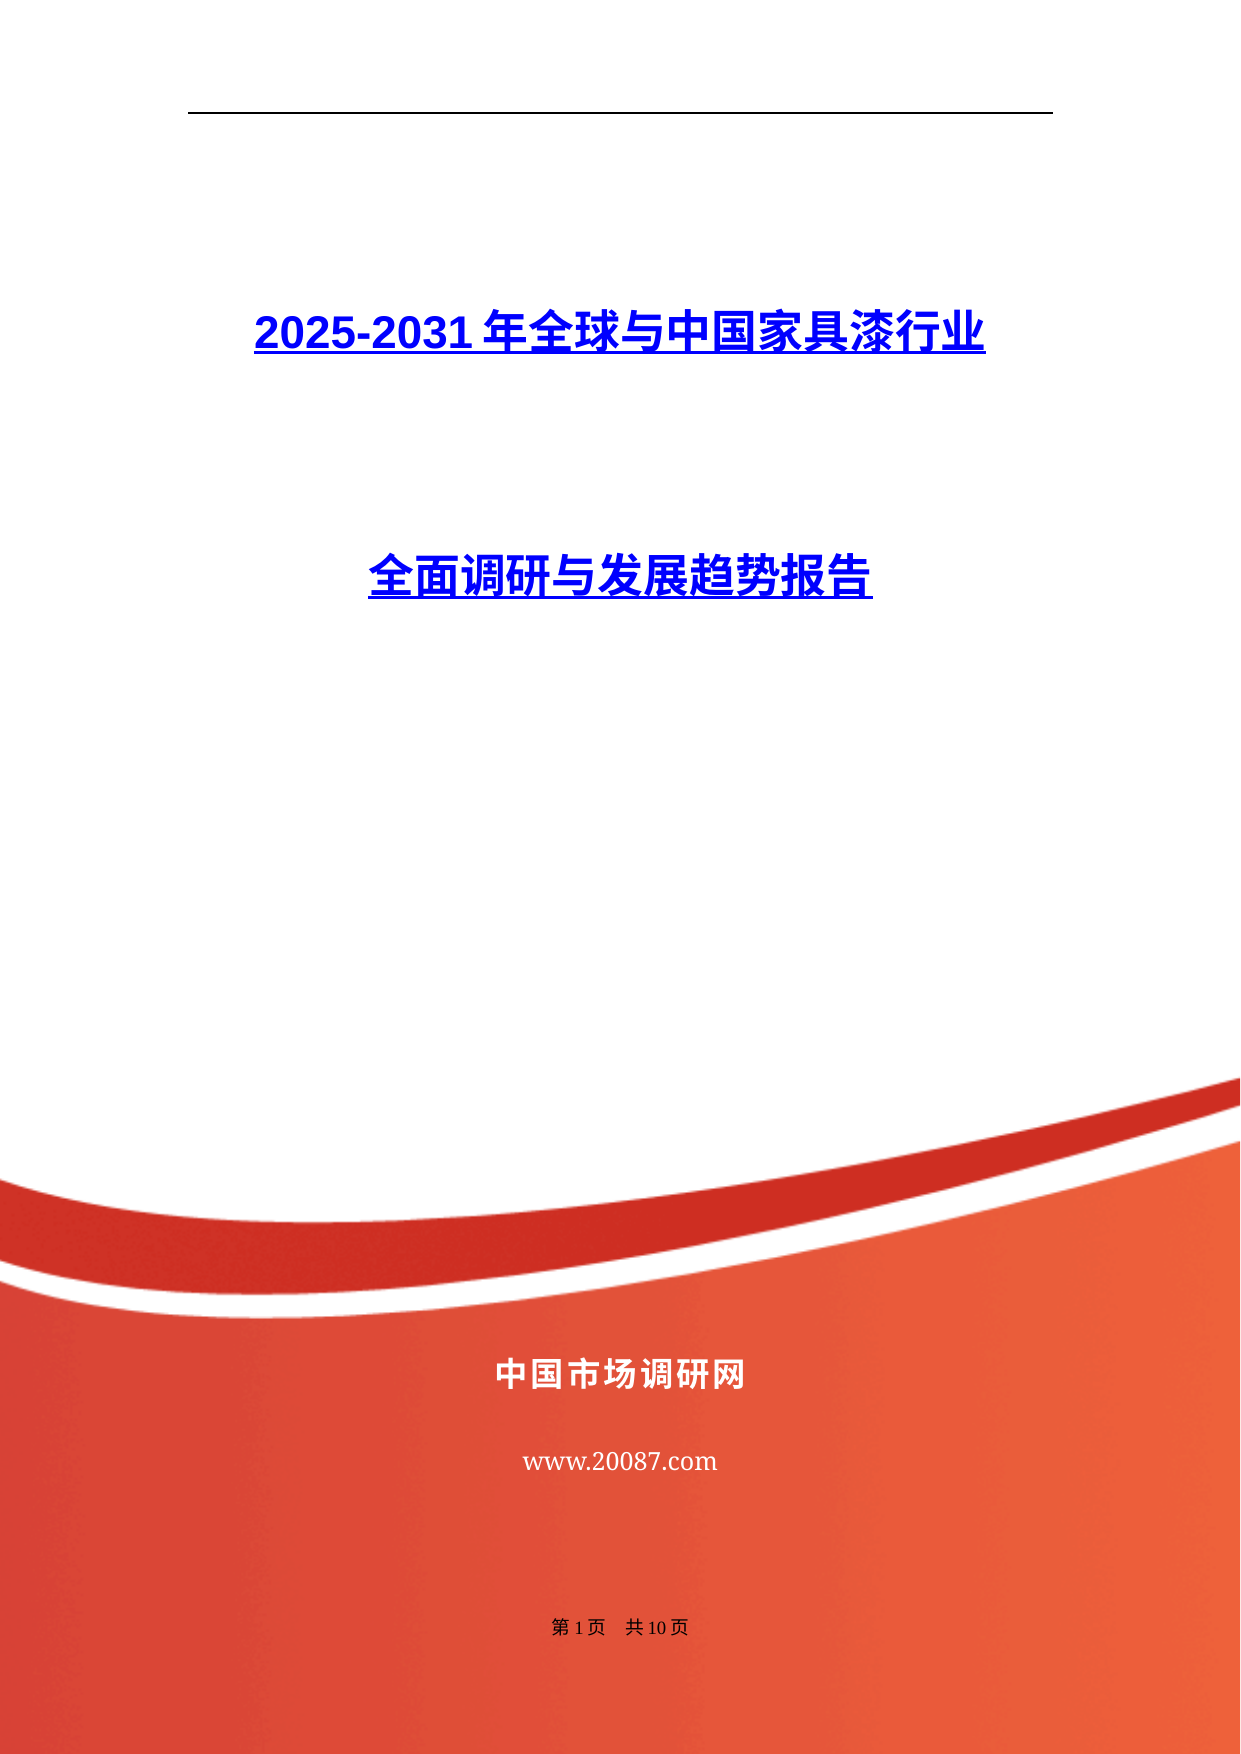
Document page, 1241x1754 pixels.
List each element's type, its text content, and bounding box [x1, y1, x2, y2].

subtitle 中国市场调研网 [187, 1339, 1053, 1404]
picture [0, 1006, 1241, 1754]
text www.20087.com [187, 1428, 1053, 1493]
table_header 2025-2031年全球与中国家具漆行业全面调研与发展趋势报告 [188, 207, 1053, 773]
